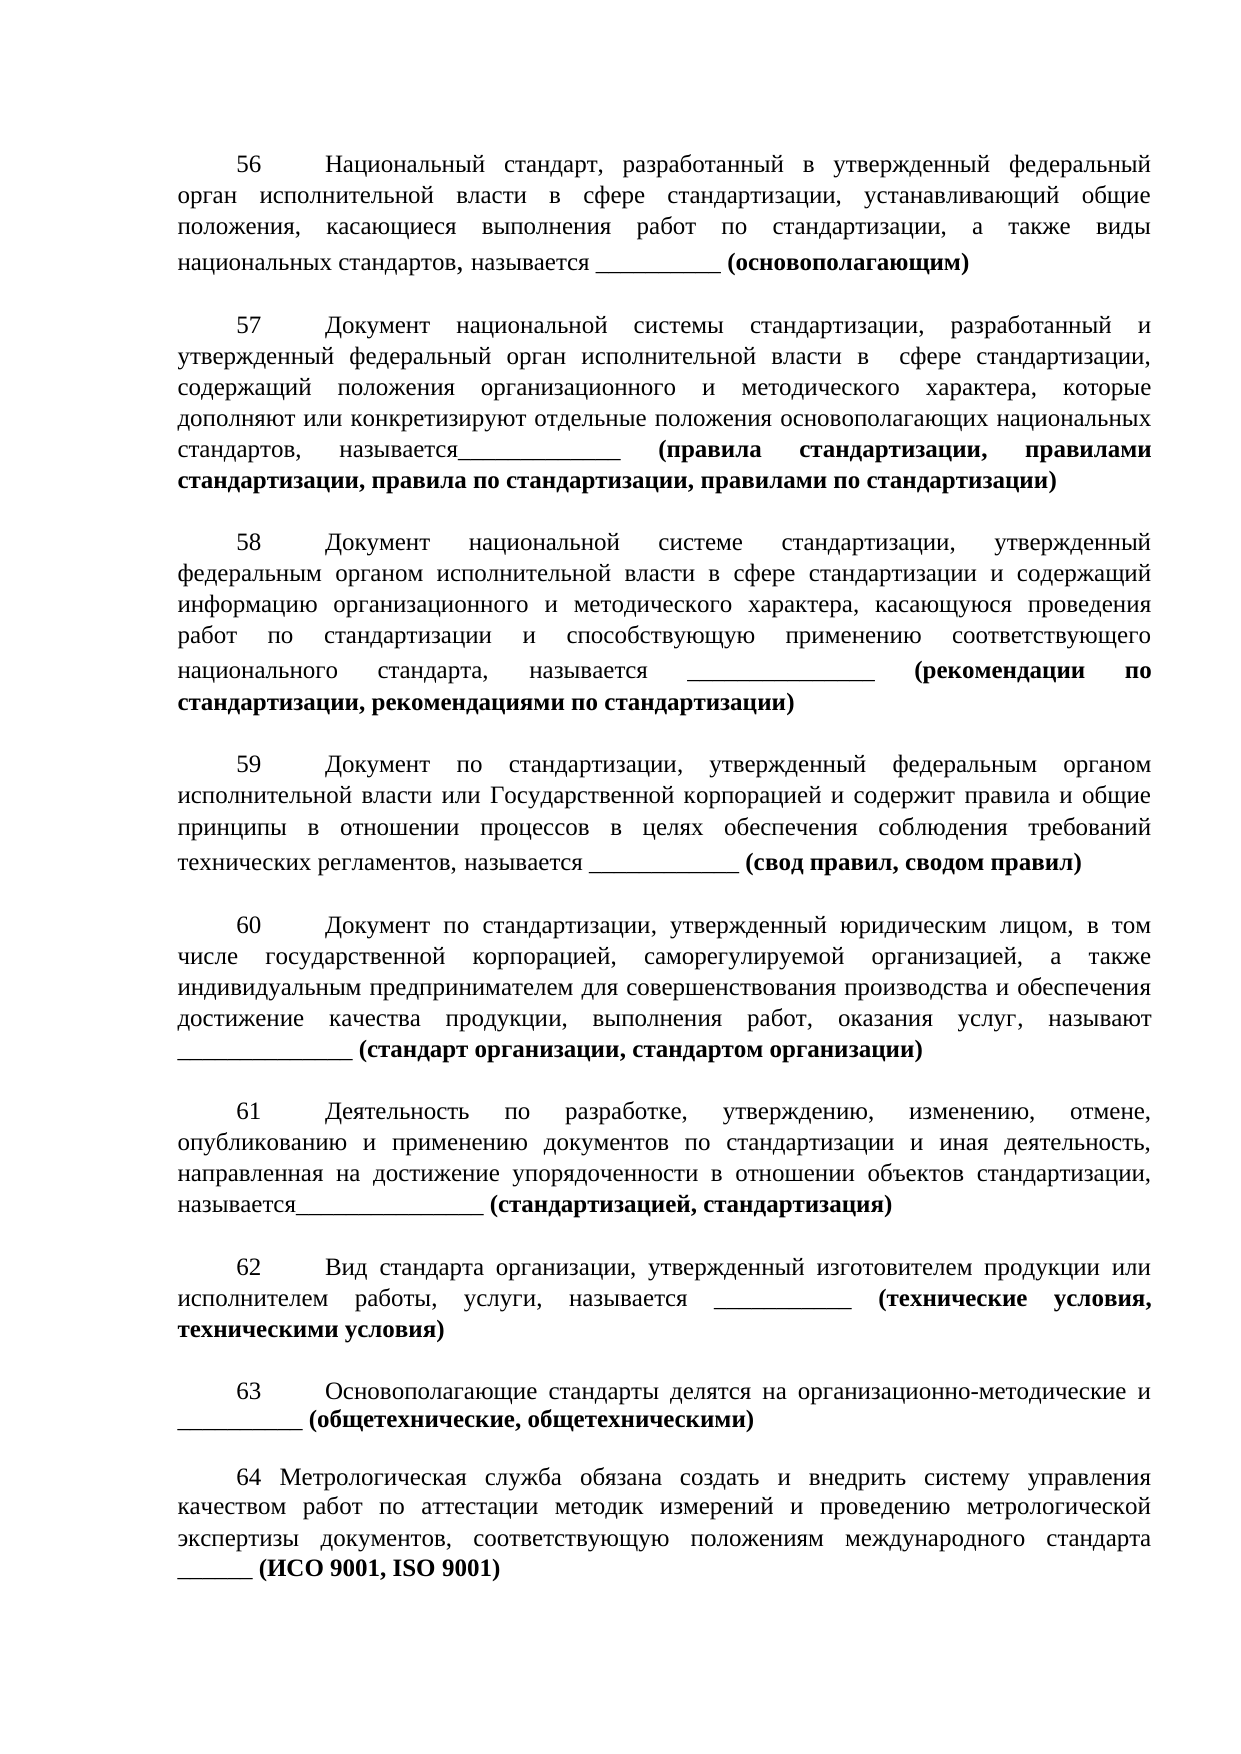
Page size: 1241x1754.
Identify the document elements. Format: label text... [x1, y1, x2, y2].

text 63 Основополагающие стандарты делятся на организационно-методические и __________ (общетехнические, общетехническими) [177, 1376, 1152, 1433]
text 62 Вид стандарта организации, утвержденный изготовителем продукции или исполнителем работы, услуги, называется ___________ (технические условия, техническими условия) [177, 1252, 1152, 1342]
text 61 Деятельность по разработке, утверждению, изменению, отмене, опубликованию и применению документов по стандартизации и иная деятельность, направленная на достижение упорядоченности в отношении объектов стандартизации, называется_______________ (стандартизацией, стандартизация) [177, 1096, 1152, 1218]
text 56 Национальный стандарт, разработанный в утвержденный федеральный орган исполнительной власти в сфере стандартизации, устанавливающий общие положения, касающиеся выполнения работ по стандартизации, а также виды национальных стандартов, называется __________ (основополагающим) [177, 149, 1152, 276]
text 57 Документ национальной системы стандартизации, разработанный и утвержденный федеральный орган исполнительной власти в сфере стандартизации, содержащий положения организационного и методического характера, которые дополняют или конкретизируют отдельные положения основополагающих национальных стандартов, называется_____________ (правила стандартизации, правилами стандартизации, правила по стандартизации, правилами по стандартизации) [177, 310, 1152, 494]
text 59 Документ по стандартизации, утвержденный федеральным органом исполнительной власти или Государственной корпорацией и содержит правила и общие принципы в отношении процессов в целях обеспечения соблюдения требований технических регламентов, называется ____________ (свод правил, сводом правил) [177, 749, 1152, 876]
text 60 Документ по стандартизации, утвержденный юридическим лицом, в том числе государственной корпорацией, саморегулируемой организацией, а также индивидуальным предпринимателем для совершенствования производства и обеспечения достижение качества продукции, выполнения работ, оказания услуг, называют ______________ (стандарт организации, стандартом организации) [177, 910, 1152, 1063]
text 58 Документ национальной системе стандартизации, утвержденный федеральным органом исполнительной власти в сфере стандартизации и содержащий информацию организационного и методического характера, касающуюся проведения работ по стандартизации и способствующую применению соответствующего национального стандарта, называется _______________ (рекомендации по стандартизации, рекомендациями по стандартизации) [177, 527, 1152, 716]
text 64 Метрологическая служба обязана создать и внедрить систему управления качеством работ по аттестации методик измерений и проведению метрологической экспертизы документов, соответствующую положениям международного стандарта ______ (ИСО 9001, ISO 9001) [177, 1462, 1152, 1582]
